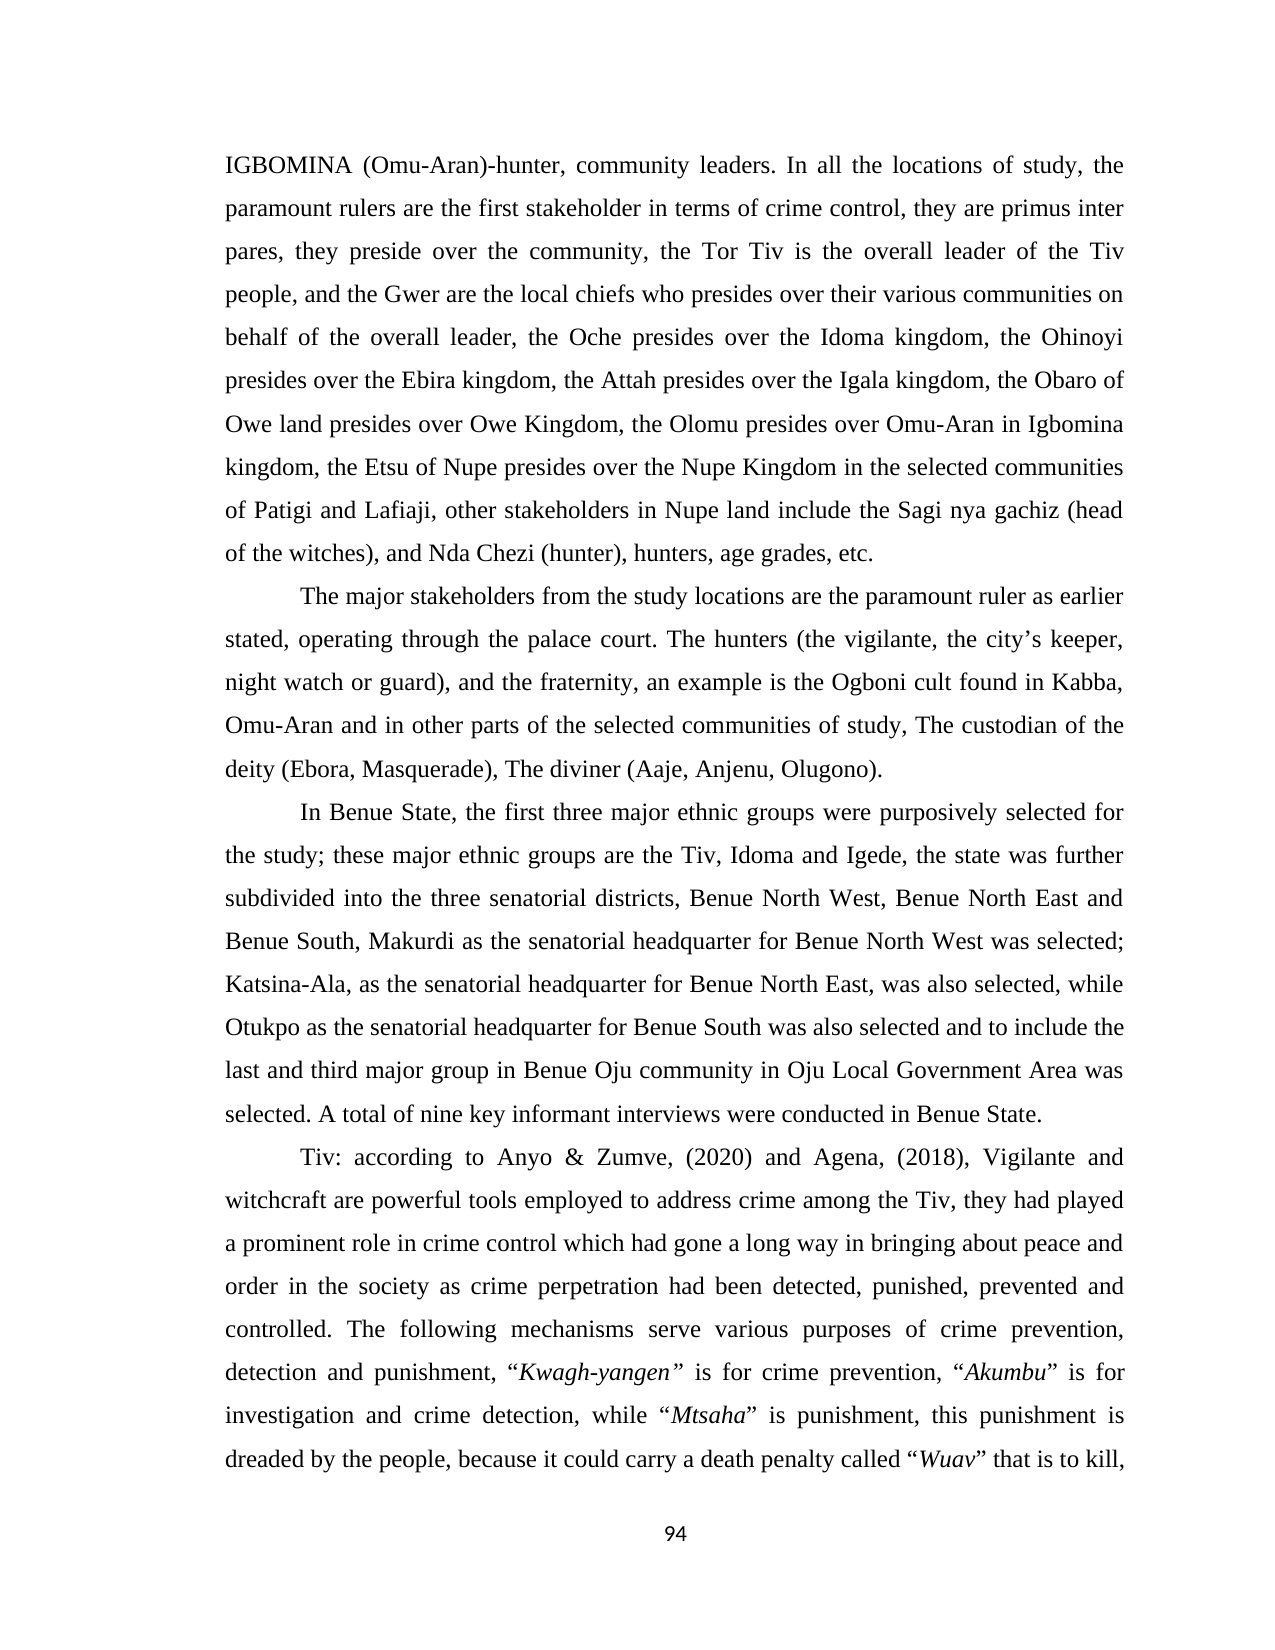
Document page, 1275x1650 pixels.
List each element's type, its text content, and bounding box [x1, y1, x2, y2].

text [225, 150, 1125, 567]
text The major stakeholders from the study locations are the paramount ruler as earlier stated, operating through the palace court. The hunters (the vigilante, the city’s keeper, night watch or guard), and the fraternity, an example is the Ogboni cult found in Kabba, Omu-Aran and in other parts of the selected communities of study, The custodian of the deity (Ebora, Masquerade), The diviner (Aaje, Anjenu, Olugono). [225, 581, 1125, 782]
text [225, 1142, 1125, 1472]
text In Benue State, the first three major ethnic groups were purposively selected for the study; these major ethnic groups are the Tiv, Idoma and Igede, the state was further subdivided into the three senatorial districts, Benue North West, Benue North East and Benue South, Makurdi as the senatorial headquarter for Benue North West was selected; Katsina-Ala, as the senatorial headquarter for Benue North East, was also selected, while Otukpo as the senatorial headquarter for Benue South was also selected and to include the last and third major group in Benue Oju community in Oju Local Government Area was selected. A total of nine key informant interviews were conducted in Benue State. [225, 797, 1125, 1127]
